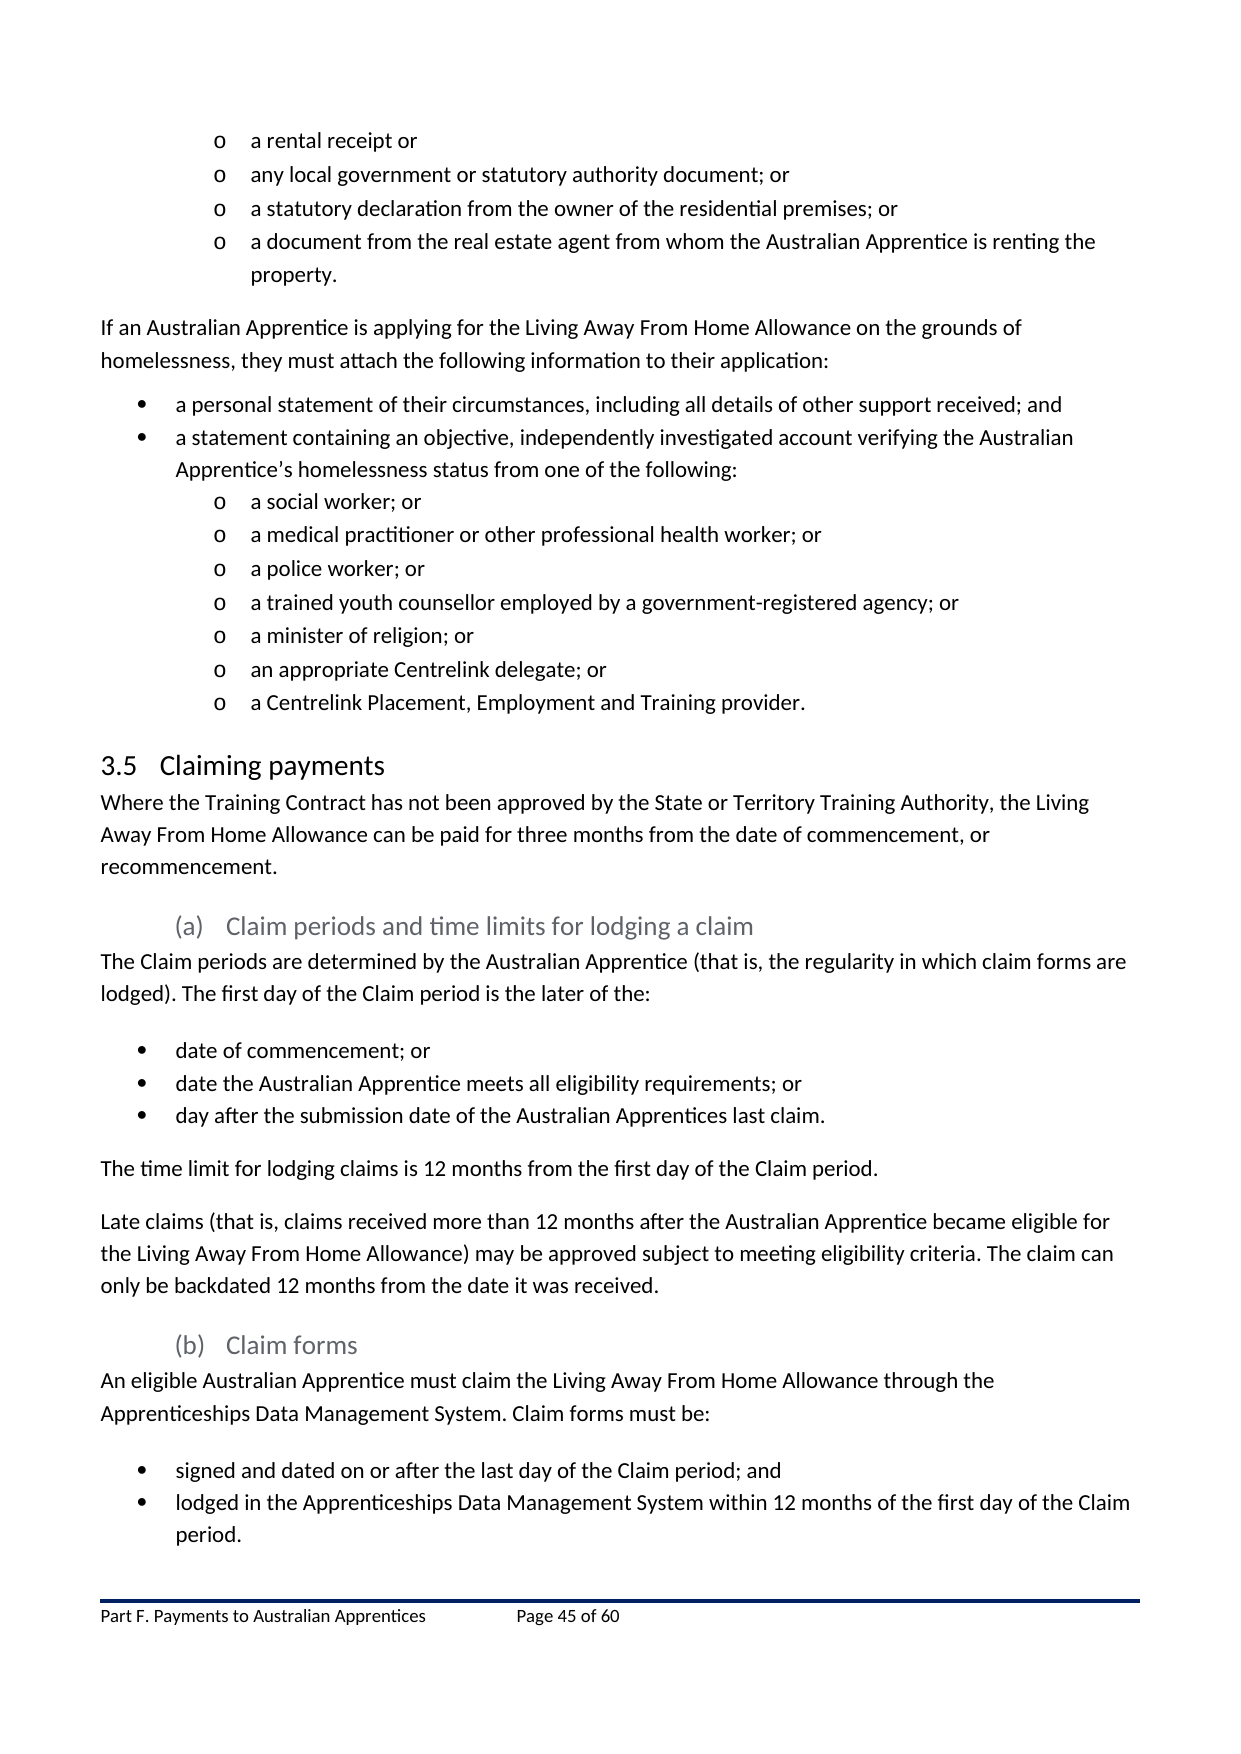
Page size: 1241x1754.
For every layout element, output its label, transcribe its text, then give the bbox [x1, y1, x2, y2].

list a social worker; or [213, 487, 1140, 516]
list a police worker; or [213, 554, 1140, 583]
list signed and dated on or after the last day of the Claim period; and [138, 1456, 1140, 1484]
text If an Australian Apprentice is applying for the Living Away From Home Allowance on the grounds of homelessness, they must attach the following information to their application: [100, 313, 1140, 374]
list a minister of religion; or [213, 621, 1140, 650]
text The Claim periods are determined by the Australian Apprentice (that is, the regularity in which claim forms are lodged). The first day of the Claim period is the later of the: [100, 947, 1140, 1007]
list date of commencement; or [138, 1037, 1140, 1064]
list a rental receipt or [213, 127, 1140, 156]
list a medical practitioner or other professional health worker; or [213, 521, 1140, 550]
list any local government or statutory authority document; or [213, 160, 1140, 189]
subtitle Claim periods and time limits for lodging a claim [174, 909, 1140, 942]
subtitle Claim forms [174, 1328, 1140, 1362]
list a personal statement of their circumstances, including all details of other support received; and [138, 390, 1140, 418]
list an appropriate Centrelink delegate; or [213, 655, 1140, 684]
list day after the submission date of the Australian Apprentices last claim. [138, 1101, 1140, 1129]
list lodged in the Apprenticeships Data Management System within 12 months of the first day of the Claim period. [138, 1488, 1140, 1548]
subtitle Claiming payments [100, 747, 1140, 782]
list a trained youth counsellor employed by a government-registered agency; or [213, 588, 1140, 617]
text Where the Training Contract has not been approved by the State or Territory Training Authority, the Living Away From Home Allowance can be paid for three months from the date of commencement, or recommencement. [100, 788, 1140, 880]
text Late claims (that is, claims received more than 12 months after the Australian Apprentice became eligible for the Living Away From Home Allowance) may be approved subject to meeting eligibility criteria. The claim can only be backdated 12 months from the date it was received. [100, 1207, 1140, 1299]
list a statutory declaration from the owner of the residential premises; or [213, 194, 1140, 223]
text An eligible Australian Apprentice must claim the Living Away From Home Allowance through the Apprenticeships Data Management System. Claim forms must be: [100, 1366, 1140, 1427]
list a Centrelink Placement, Employment and Training provider. [213, 688, 1140, 717]
list a statement containing an objective, independently investigated account verifying the Australian Apprentice’s homelessness status from one of the following: [138, 423, 1140, 483]
list a document from the real estate agent from whom the Australian Apprentice is renting the property. [213, 227, 1140, 288]
text The time limit for lodging claims is 12 months from the first day of the Claim period. [100, 1154, 1140, 1182]
list date the Australian Apprentice meets all eligibility requirements; or [138, 1069, 1140, 1097]
